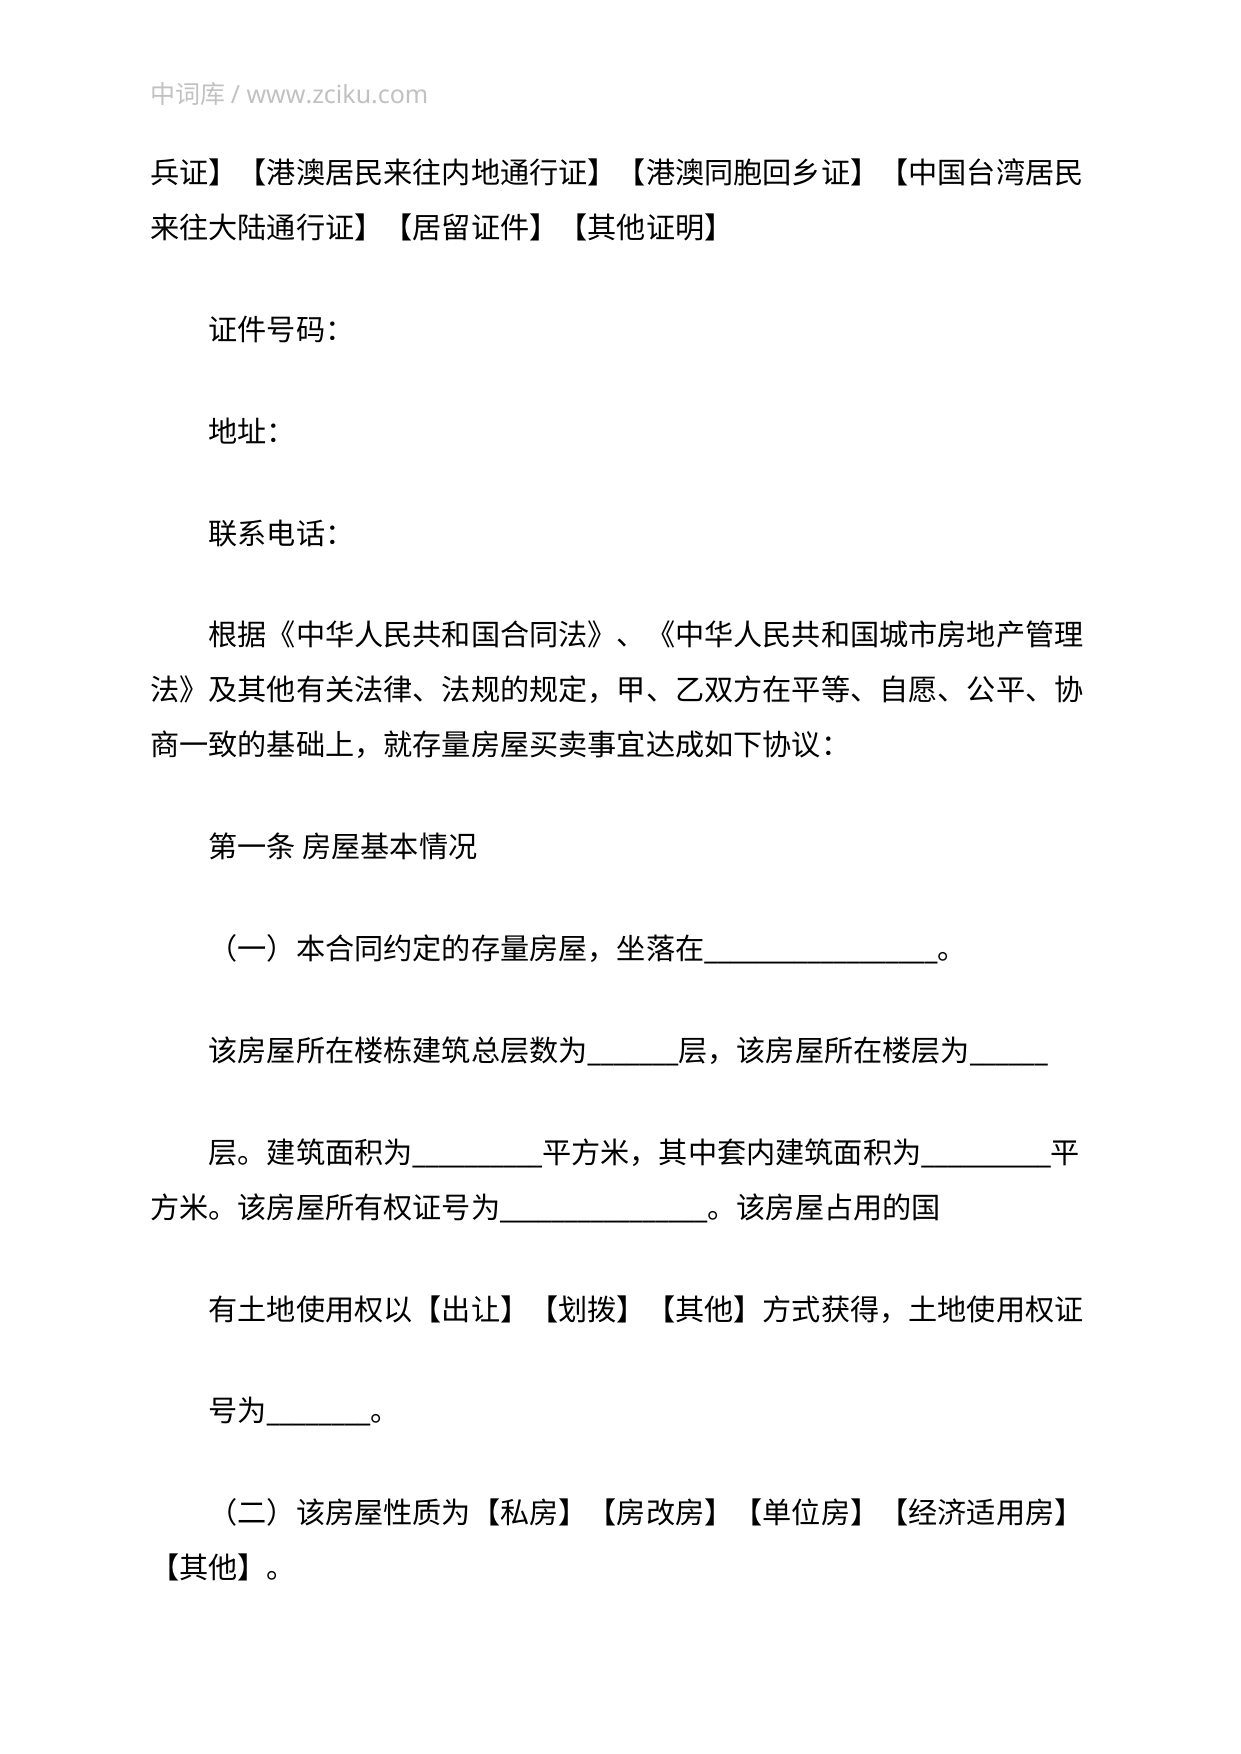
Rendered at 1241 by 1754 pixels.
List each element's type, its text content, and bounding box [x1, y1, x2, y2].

text （二）该房屋性质为【私房】【房改房】【单位房】【经济适用房】【其他】。 [150, 1490, 1090, 1587]
text 地址： [150, 408, 1090, 451]
text （一）本合同约定的存量房屋，坐落在__________________。 [150, 925, 1090, 968]
text 该房屋所在楼栋建筑总层数为_______层，该房屋所在楼层为______ [150, 1027, 1090, 1070]
text 有土地使用权以【出让】【划拨】【其他】方式获得，土地使用权证 [150, 1286, 1090, 1328]
text 层。建筑面积为__________平方米，其中套内建筑面积为__________平方米。该房屋所有权证号为________________。该房屋占用的国 [150, 1129, 1090, 1227]
text 号为________。 [150, 1388, 1090, 1430]
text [150, 150, 1090, 247]
text 根据《中华人民共和国合同法》、《中华人民共和国城市房地产管理法》及其他有关法律、法规的规定，甲、乙双方在平等、自愿、公平、协商一致的基础上，就存量房屋买卖事宜达成如下协议： [150, 612, 1090, 764]
text 证件号码： [150, 307, 1090, 349]
text 第一条 房屋基本情况 [150, 823, 1090, 866]
text 联系电话： [150, 510, 1090, 552]
